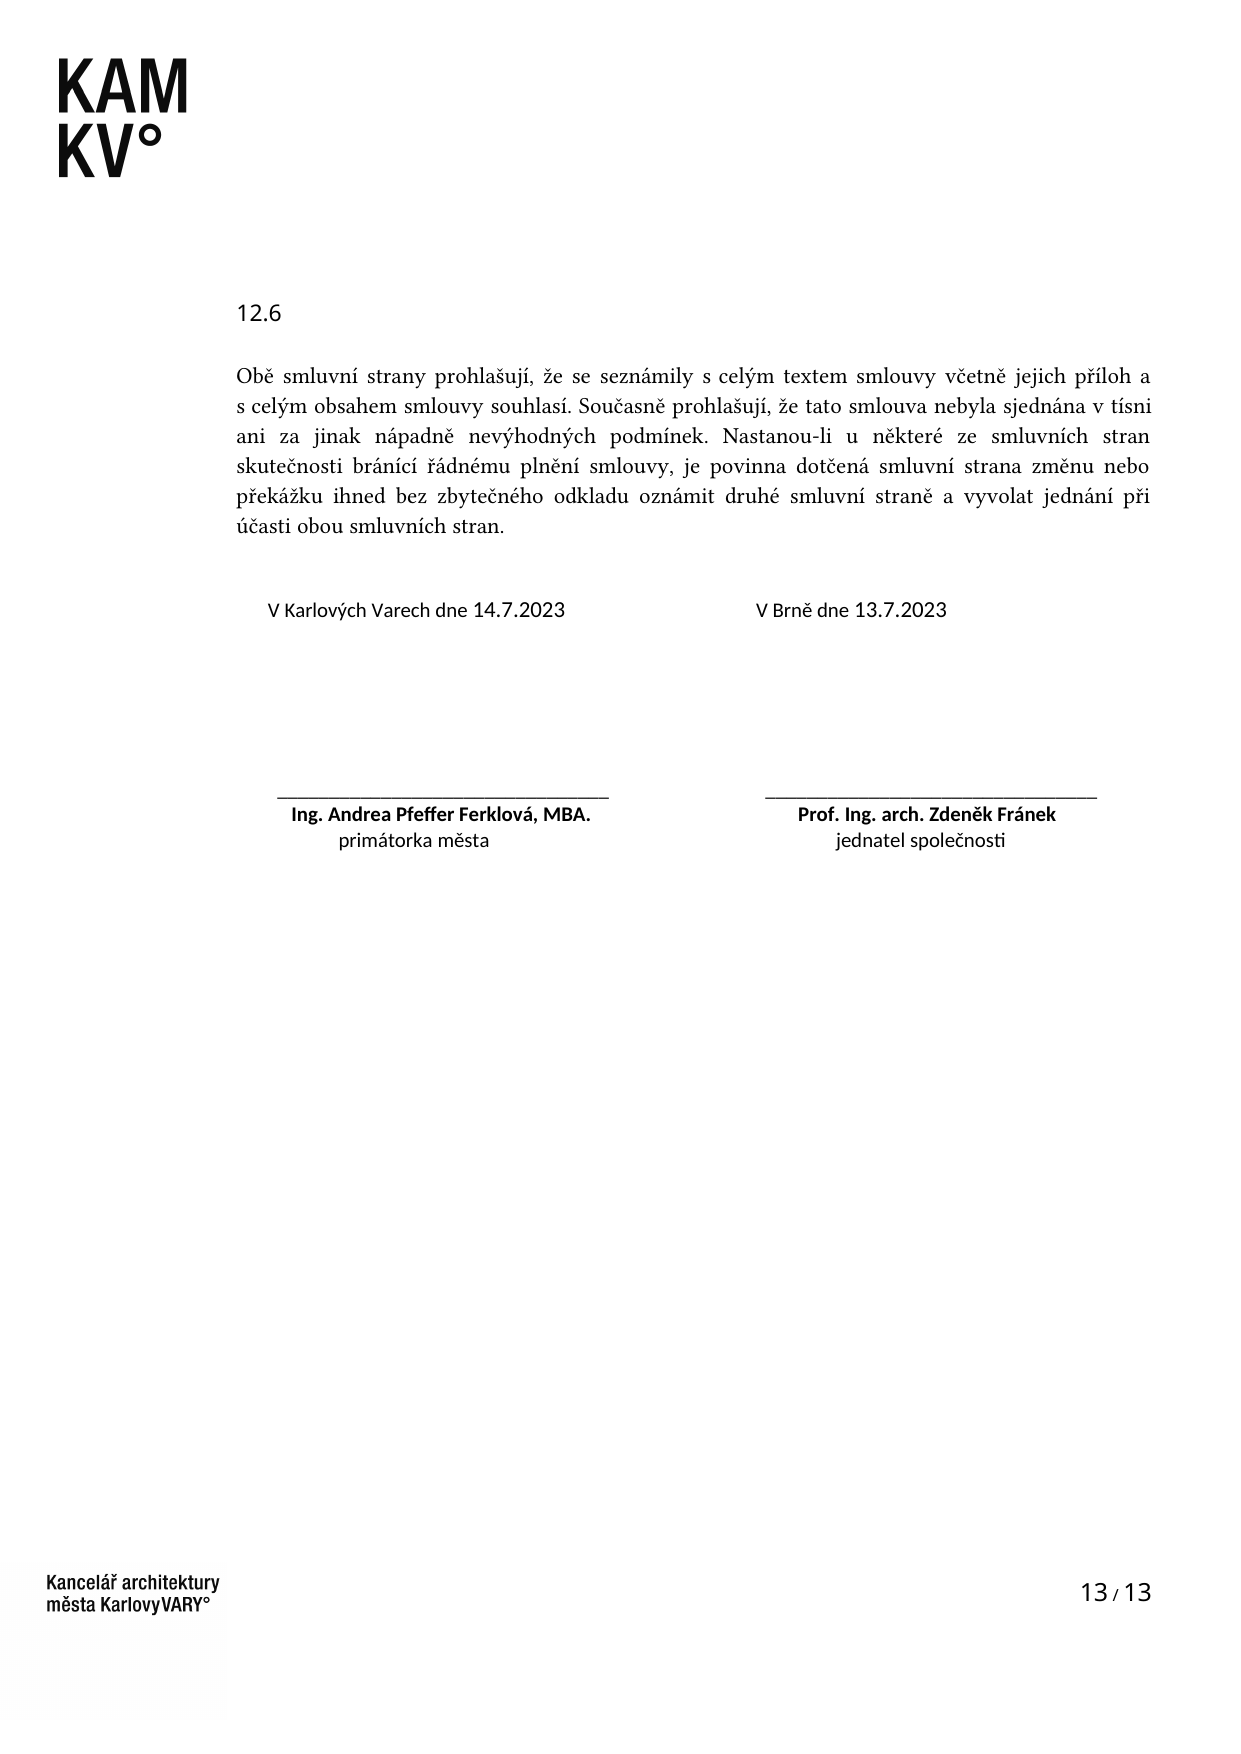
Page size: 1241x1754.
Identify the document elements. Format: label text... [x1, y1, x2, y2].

table_header V Brně dne 13.7.2023 ________________________________ Prof. Ing. arch. Zdeněk Fránek jednatel společnosti [745, 596, 1153, 903]
picture [0, 0, 200, 184]
text Obě smluvní strany prohlašují, že se seznámily s celým textem smlouvy včetně jejich příloh a s celým obsahem smlouvy souhlasí. Současně prohlašují, že tato smlouva nebyla sjednána v tísni ani za jinak nápadně nevýhodných podmínek. Nastanou-li u některé ze smluvních stran skutečnosti bránící řádnému plnění smlouvy, je povinna dotčená smluvní strana změnu nebo překážku ihned bez zbytečného odkladu oznámit druhé smluvní straně a vyvolat jednání při účasti obou smluvních stran. [236, 363, 1152, 539]
table_header V Karlových Varech dne 14.7.2023 ________________________________ Ing. Andrea Pfeffer Ferklová, MBA. primátorka města [256, 596, 744, 903]
text 12.6 [236, 297, 1152, 328]
picture [0, 1562, 228, 1720]
